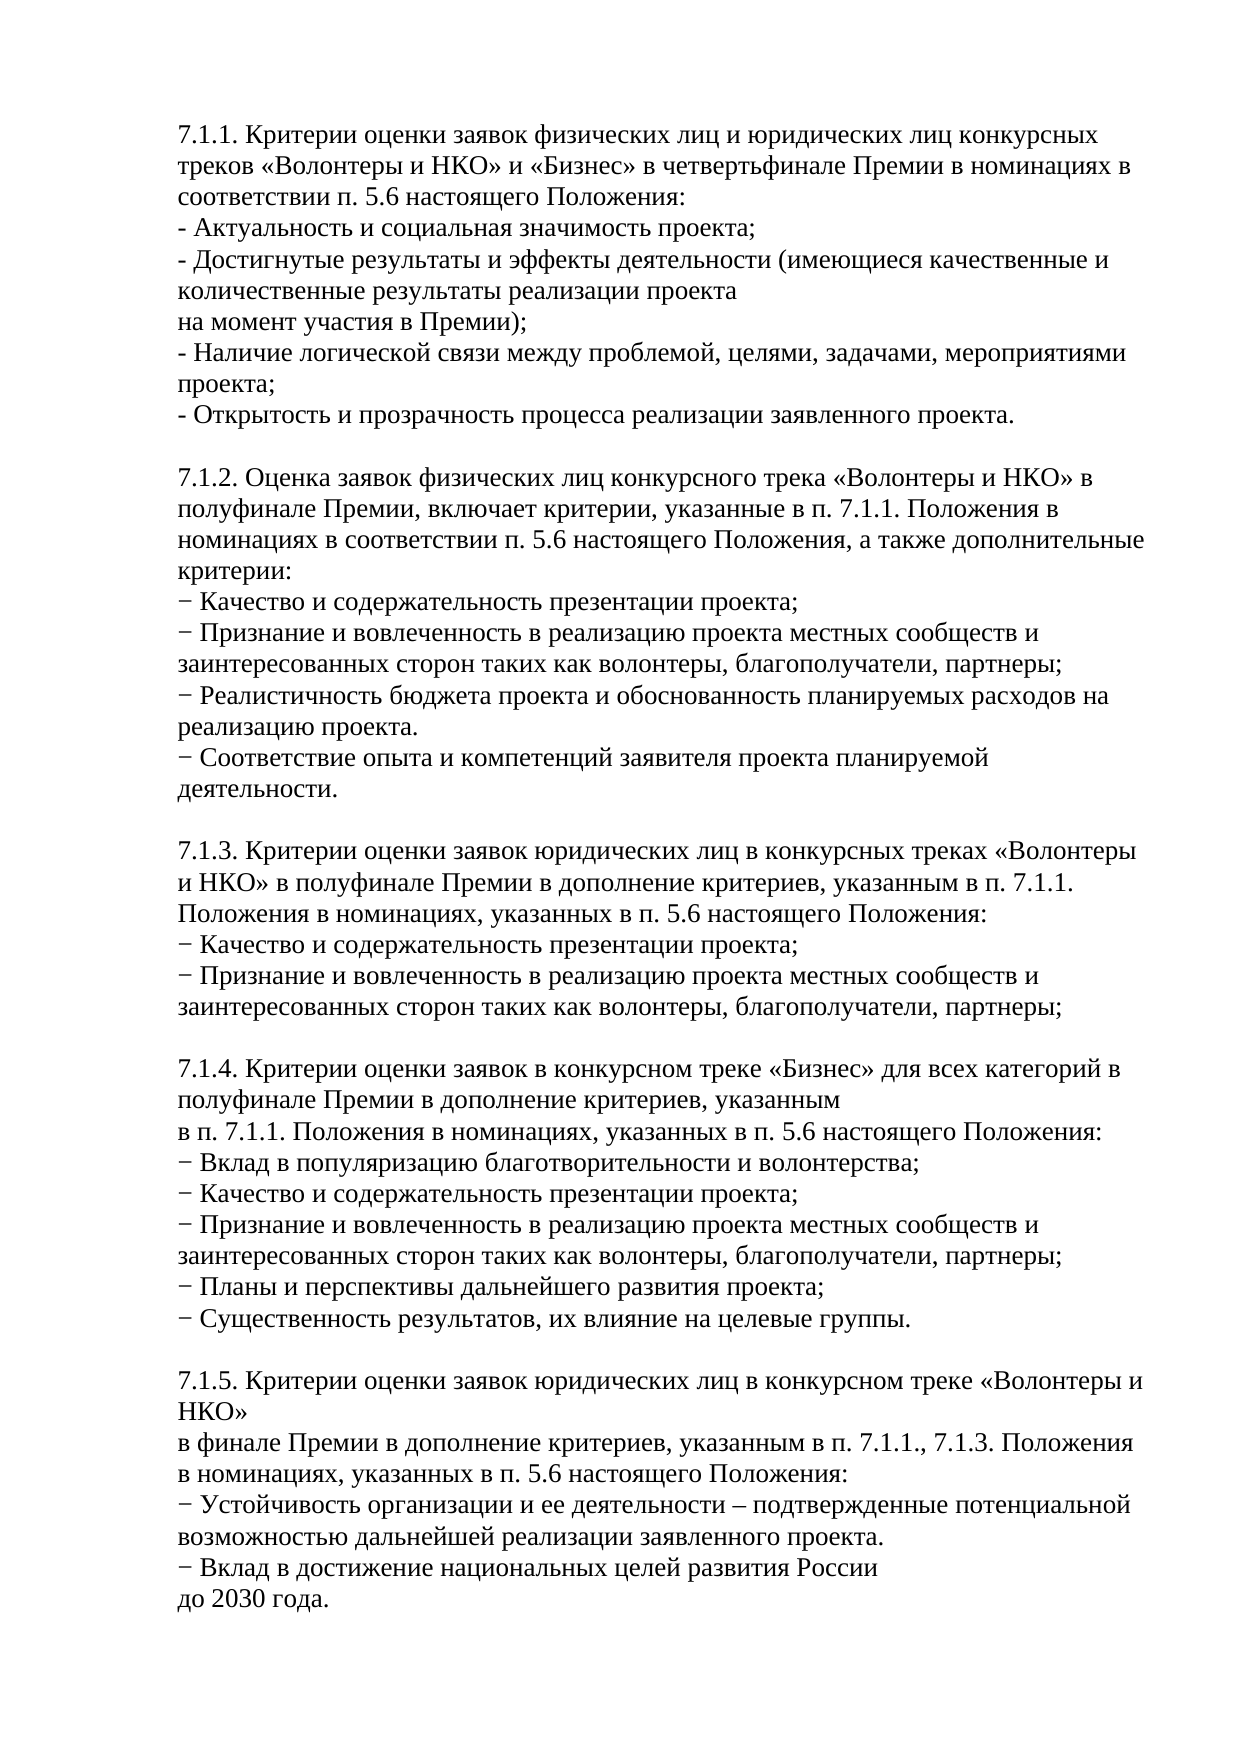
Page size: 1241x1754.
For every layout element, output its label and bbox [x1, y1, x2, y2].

text [177, 118, 1152, 1613]
